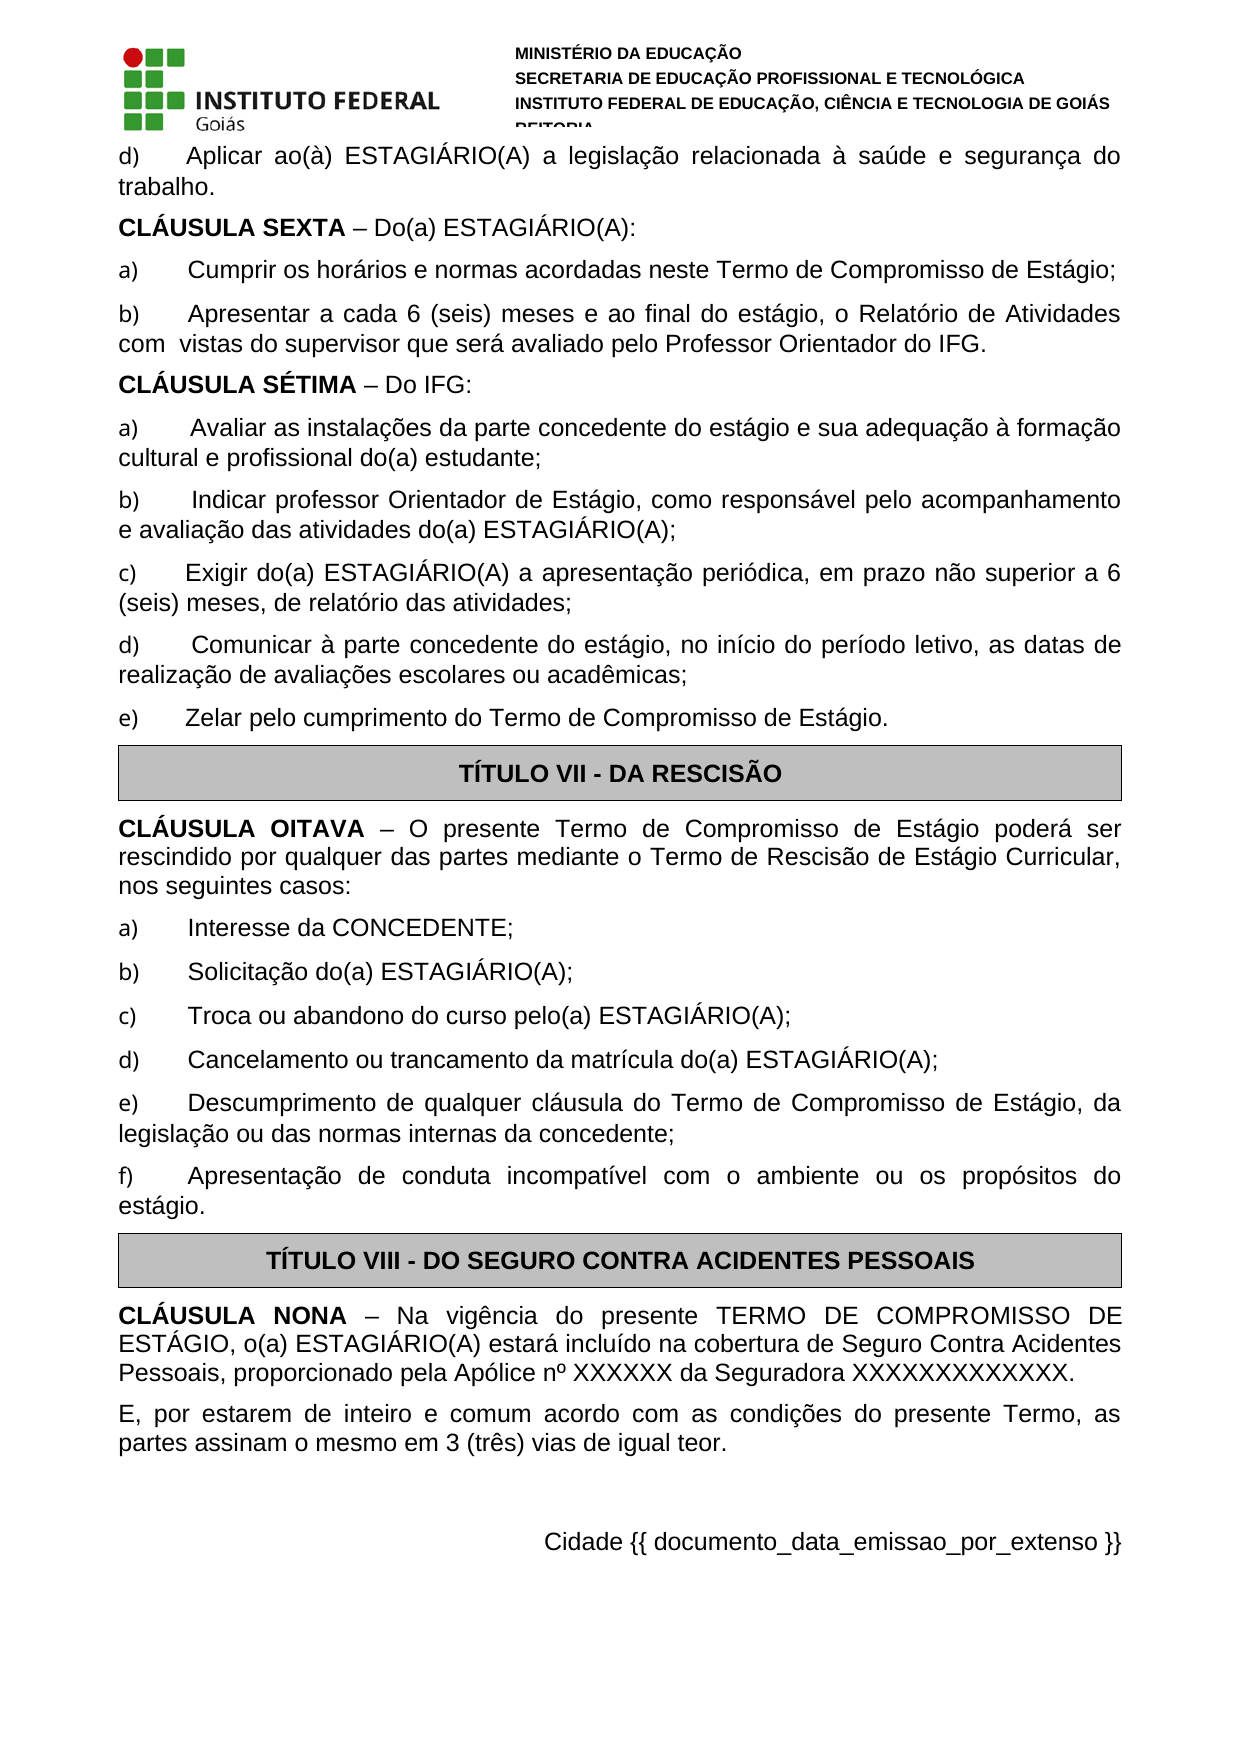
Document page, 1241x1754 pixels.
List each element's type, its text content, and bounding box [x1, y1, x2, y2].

text Cidade {{ documento_data_emissao_por_extenso }} [118, 1527, 1122, 1556]
list Apresentar a cada 6 (seis) meses e ao final do estágio, o Relatório de Atividades com vistas do supervisor que será avaliado pelo Professor Orientador do IFG. [118, 298, 1123, 358]
list Troca ou abandono do curso pelo(a) ESTAGIÁRIO(A); [118, 1000, 1123, 1031]
list Descumprimento de qualquer cláusula do Termo de Compromisso de Estágio, da legislação ou das normas internas da concedente; [118, 1087, 1123, 1147]
list Exigir do(a) ESTAGIÁRIO(A) a apresentação periódica, em prazo não superior a 6 (seis) meses, de relatório das atividades; [118, 557, 1123, 617]
list Aplicar ao(à) ESTAGIÁRIO(A) a legislação relacionada à saúde e segurança do trabalho. [118, 140, 1123, 200]
list Avaliar as instalações da parte concedente do estágio e sua adequação à formação cultural e profissional do(a) estudante; [118, 412, 1123, 472]
text CLÁUSULA OITAVA – O presente Termo de Compromisso de Estágio poderá ser rescindido por qualquer das partes mediante o Termo de Rescisão de Estágio Curricular, nos seguintes casos: [118, 814, 1123, 900]
text CLÁUSULA NONA – Na vigência do presente TERMO DE COMPROMISSO DE ESTÁGIO, o(a) ESTAGIÁRIO(A) estará incluído na cobertura de Seguro Contra Acidentes Pessoais, proporcionado pela Apólice nº XXXXXX da Seguradora XXXXXXXXXXXXX. [118, 1301, 1123, 1387]
text CLÁUSULA SÉTIMA – Do IFG: [118, 370, 1123, 399]
list Comunicar à parte concedente do estágio, no início do período letivo, as datas de realização de avaliações escolares ou acadêmicas; [118, 629, 1123, 689]
list Indicar professor Orientador de Estágio, como responsável pelo acompanhamento e avaliação das atividades do(a) ESTAGIÁRIO(A); [118, 484, 1123, 544]
list Solicitação do(a) ESTAGIÁRIO(A); [118, 956, 1123, 987]
table_header TÍTULO VIII - DO SEGURO CONTRA ACIDENTES PESSOAIS [119, 1234, 1121, 1287]
picture [118, 37, 448, 141]
list Cumprir os horários e normas acordadas neste Termo de Compromisso de Estágio; [118, 254, 1123, 285]
text E, por estarem de inteiro e comum acordo com as condições do presente Termo, as partes assinam o mesmo em 3 (três) vias de igual teor. [118, 1399, 1123, 1457]
table_header TÍTULO VII - DA RESCISÃO [119, 746, 1121, 800]
list Zelar pelo cumprimento do Termo de Compromisso de Estágio. [118, 702, 1123, 733]
list Apresentação de conduta incompatível com o ambiente ou os propósitos do estágio. [118, 1160, 1123, 1220]
list Interesse da CONCEDENTE; [118, 912, 1123, 944]
text CLÁUSULA SEXTA – Do(a) ESTAGIÁRIO(A): [118, 213, 1123, 242]
list Cancelamento ou trancamento da matrícula do(a) ESTAGIÁRIO(A); [118, 1044, 1123, 1075]
